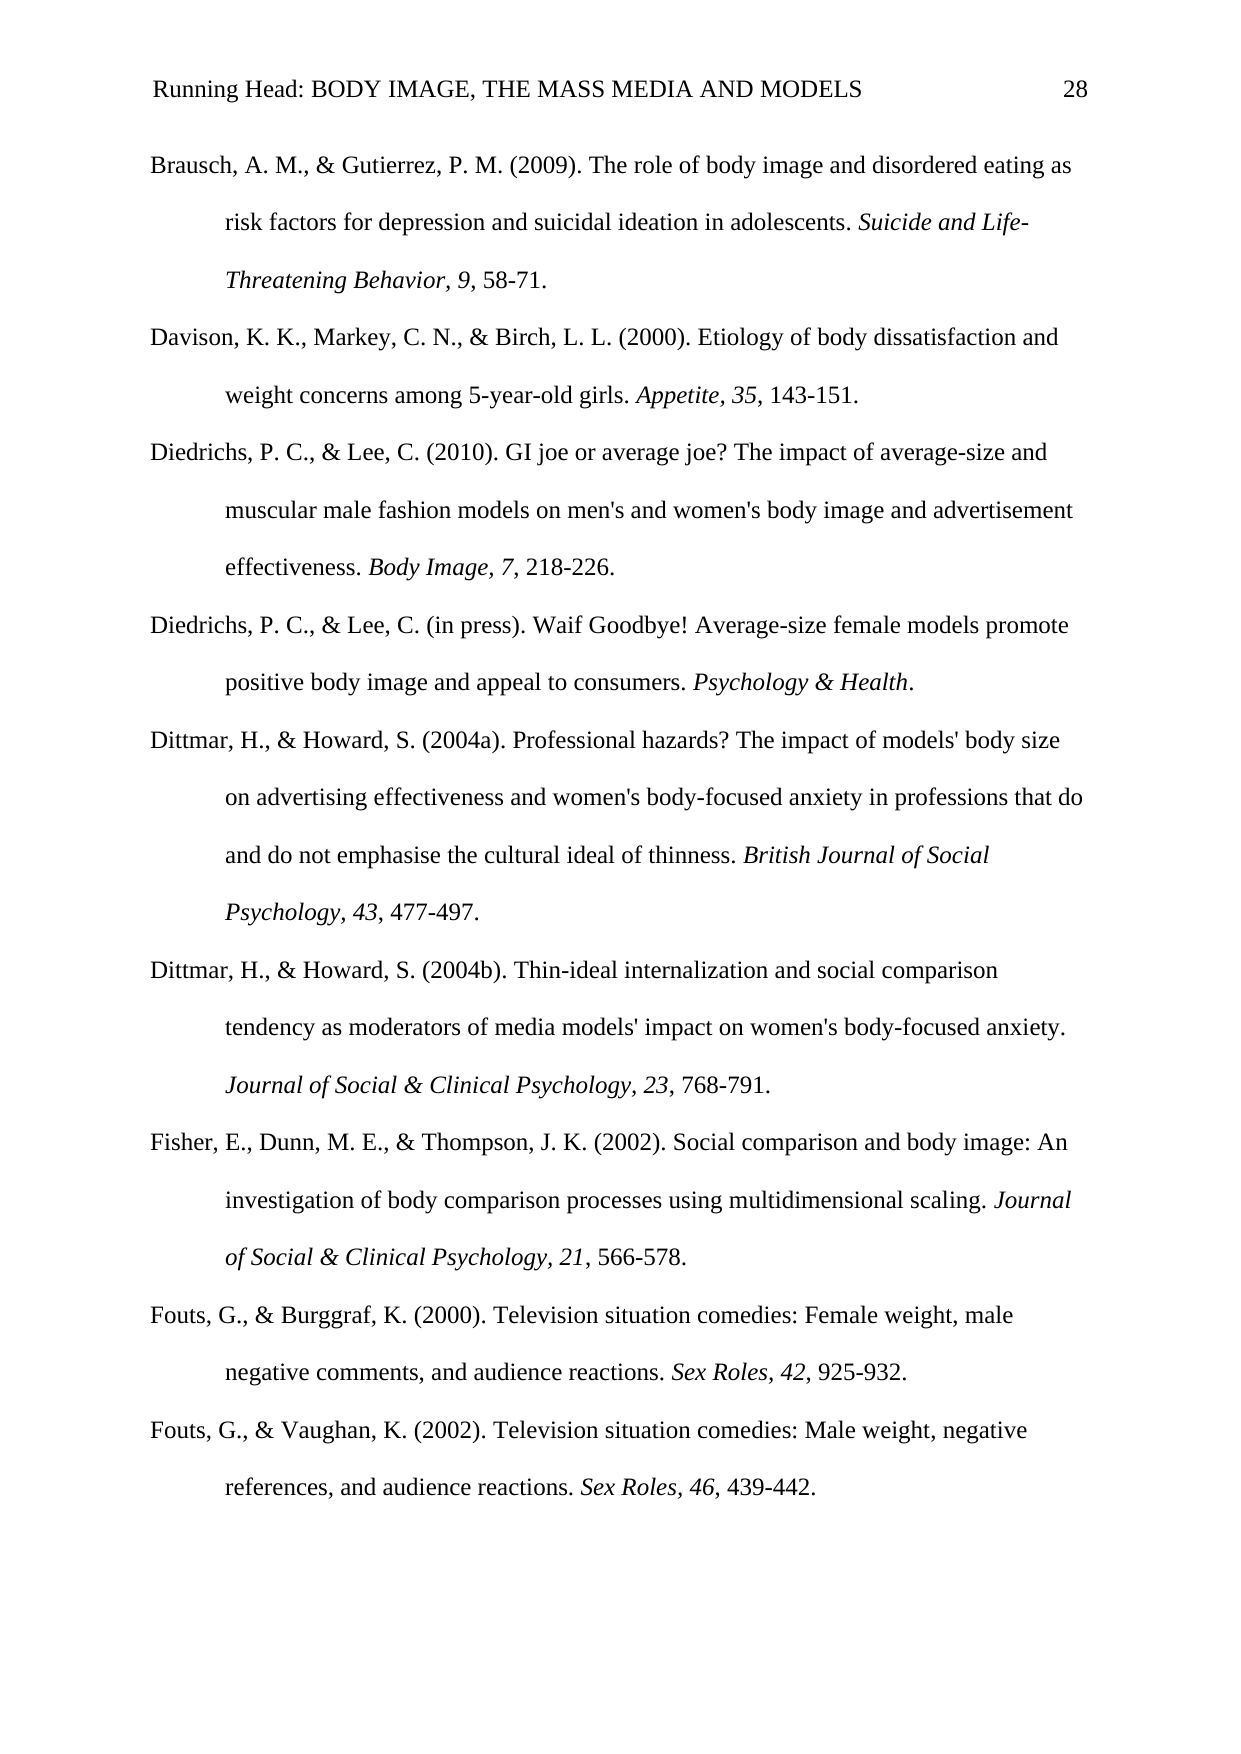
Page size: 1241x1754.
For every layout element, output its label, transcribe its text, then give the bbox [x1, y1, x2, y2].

text Fouts, G., & Vaughan, K. (2002). Television situation comedies: Male weight, negative references, and audience reactions. Sex Roles, 46, 439-442. [150, 1415, 1090, 1501]
text Davison, K. K., Markey, C. N., & Birch, L. L. (2000). Etiology of body dissatisfaction and weight concerns among 5-year-old girls. Appetite, 35, 143-151. [150, 322, 1090, 409]
text Fouts, G., & Burggraf, K. (2000). Television situation comedies: Female weight, male negative comments, and audience reactions. Sex Roles, 42, 925-932. [150, 1300, 1090, 1386]
text Dittmar, H., & Howard, S. (2004a). Professional hazards? The impact of models' body size on advertising effectiveness and women's body-focused anxiety in professions that do and do not emphasise the cultural ideal of thinness. British Journal of Social Psychology, 43, 477-497. [150, 725, 1090, 926]
text Fisher, E., Dunn, M. E., & Thompson, J. K. (2002). Social comparison and body image: An investigation of body comparison processes using multidimensional scaling. Journal of Social & Clinical Psychology, 21, 566-578. [150, 1127, 1090, 1271]
text Brausch, A. M., & Gutierrez, P. M. (2009). The role of body image and disordered eating as risk factors for depression and suicidal ideation in adolescents. Suicide and Life-Threatening Behavior, 9, 58-71. [150, 150, 1090, 294]
text Dittmar, H., & Howard, S. (2004b). Thin-ideal internalization and social comparison tendency as moderators of media models' impact on women's body-focused anxiety. Journal of Social & Clinical Psychology, 23, 768-791. [150, 955, 1090, 1099]
text Diedrichs, P. C., & Lee, C. (in press). Waif Goodbye! Average-size female models promote positive body image and appeal to consumers. Psychology & Health. [150, 610, 1090, 696]
text Diedrichs, P. C., & Lee, C. (2010). GI joe or average joe? The impact of average-size and muscular male fashion models on men's and women's body image and advertisement effectiveness. Body Image, 7, 218-226. [150, 437, 1090, 581]
